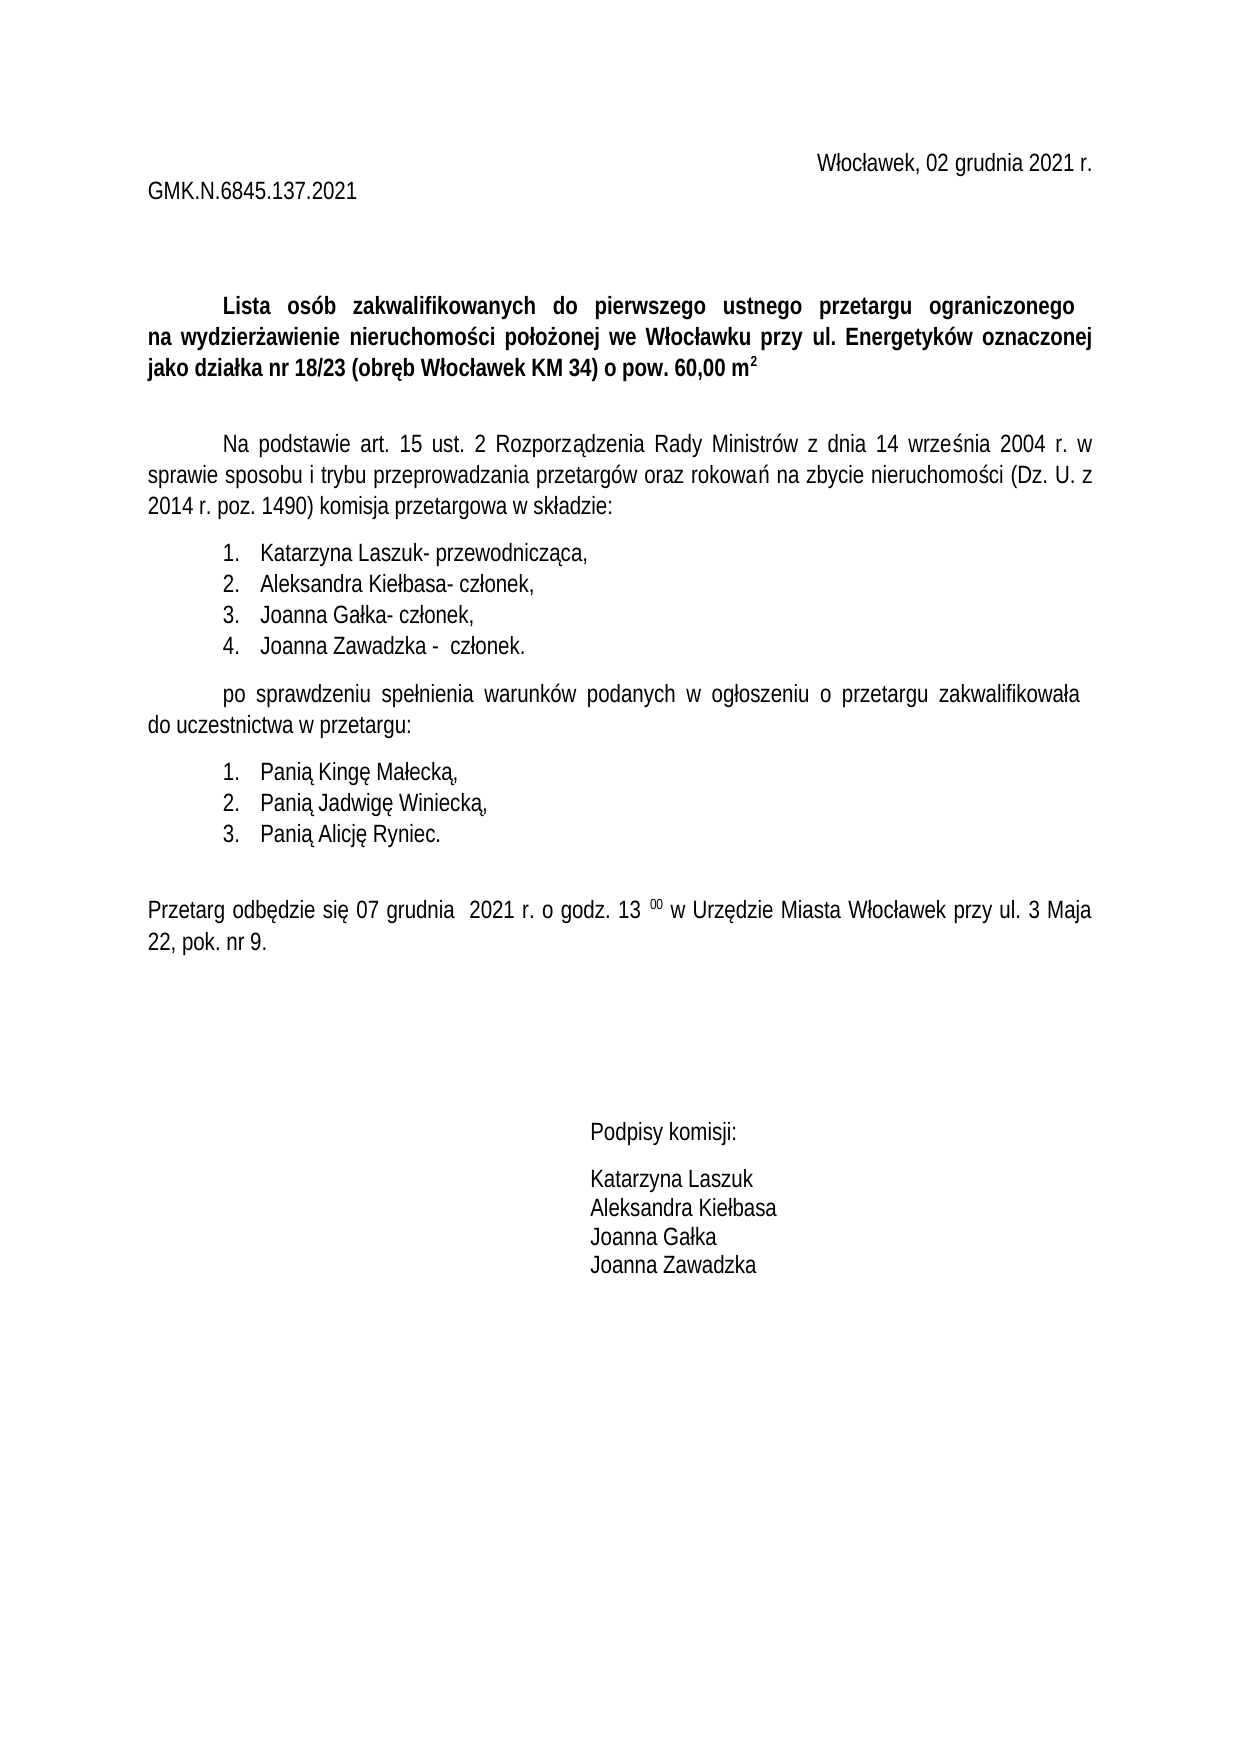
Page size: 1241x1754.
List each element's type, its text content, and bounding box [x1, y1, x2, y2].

text Katarzyna Laszuk [516, 1164, 1093, 1193]
list Katarzyna Laszuk- przewodnicząca, [223, 538, 1093, 567]
text Włocławek, 02 grudnia 2021 r. [148, 148, 1093, 176]
text Podpisy komisji: [516, 1117, 1093, 1146]
list Panią Jadwigę Winiecką, [223, 788, 1093, 817]
text po sprawdzeniu spełnienia warunków podanych w ogłoszeniu o przetargu zakwalifikowała do uczestnictwa w przetargu: [148, 679, 1093, 738]
text Na podstawie art. 15 ust. 2 Rozporządzenia Rady Ministrów z dnia 14 września 2004 r. w sprawie sposobu i trybu przeprowadzania przetargów oraz rokowań na zbycie nieruchomości (Dz. U. z 2014 r. poz. 1490) komisja przetargowa w składzie: [148, 429, 1093, 519]
list Aleksandra Kiełbasa- członek, [223, 569, 1093, 598]
list Panią Alicję Ryniec. [223, 819, 1093, 848]
text GMK.N.6845.137.2021 [148, 176, 1093, 205]
text Joanna Zawadzka [516, 1250, 1093, 1279]
text Lista osób zakwalifikowanych do pierwszego ustnego przetargu ograniczonego na wydzierżawienie nieruchomości położonej we Włocławku przy ul. Energetyków oznaczonej jako działka nr 18/23 (obręb Włocławek KM 34) o pow. 60,00 m2 [148, 291, 1093, 381]
list Panią Kingę Małecką, [223, 757, 1093, 786]
list Joanna Gałka- członek, [223, 600, 1093, 629]
list Joanna Zawadzka - członek. [223, 631, 1093, 660]
text Joanna Gałka [516, 1222, 1093, 1250]
text Aleksandra Kiełbasa [516, 1193, 1093, 1222]
text Przetarg odbędzie się 07 grudnia 2021 r. o godz. 13 00 w Urzędzie Miasta Włocławek przy ul. 3 Maja 22, pok. nr 9. [148, 896, 1093, 955]
